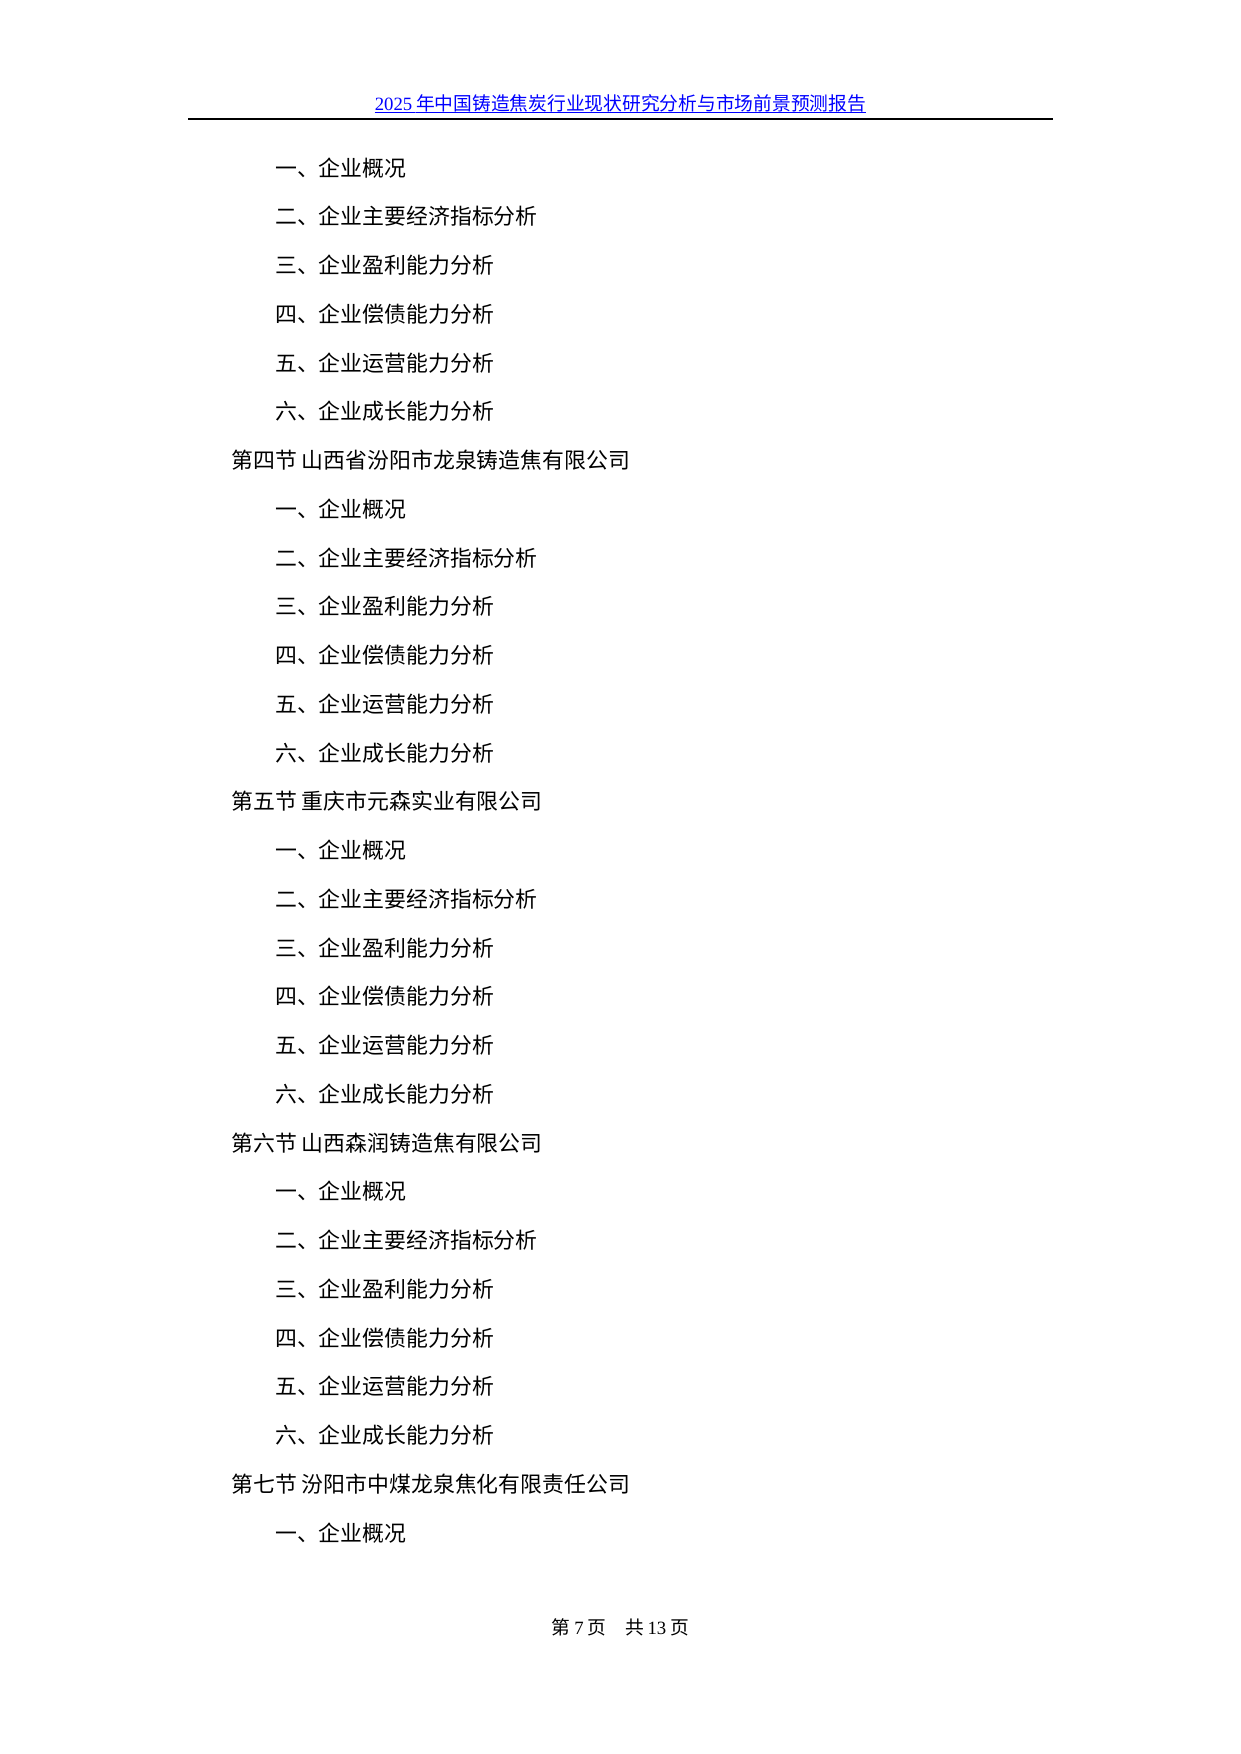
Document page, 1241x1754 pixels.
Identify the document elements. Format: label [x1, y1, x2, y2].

text [187, 150, 1053, 1548]
